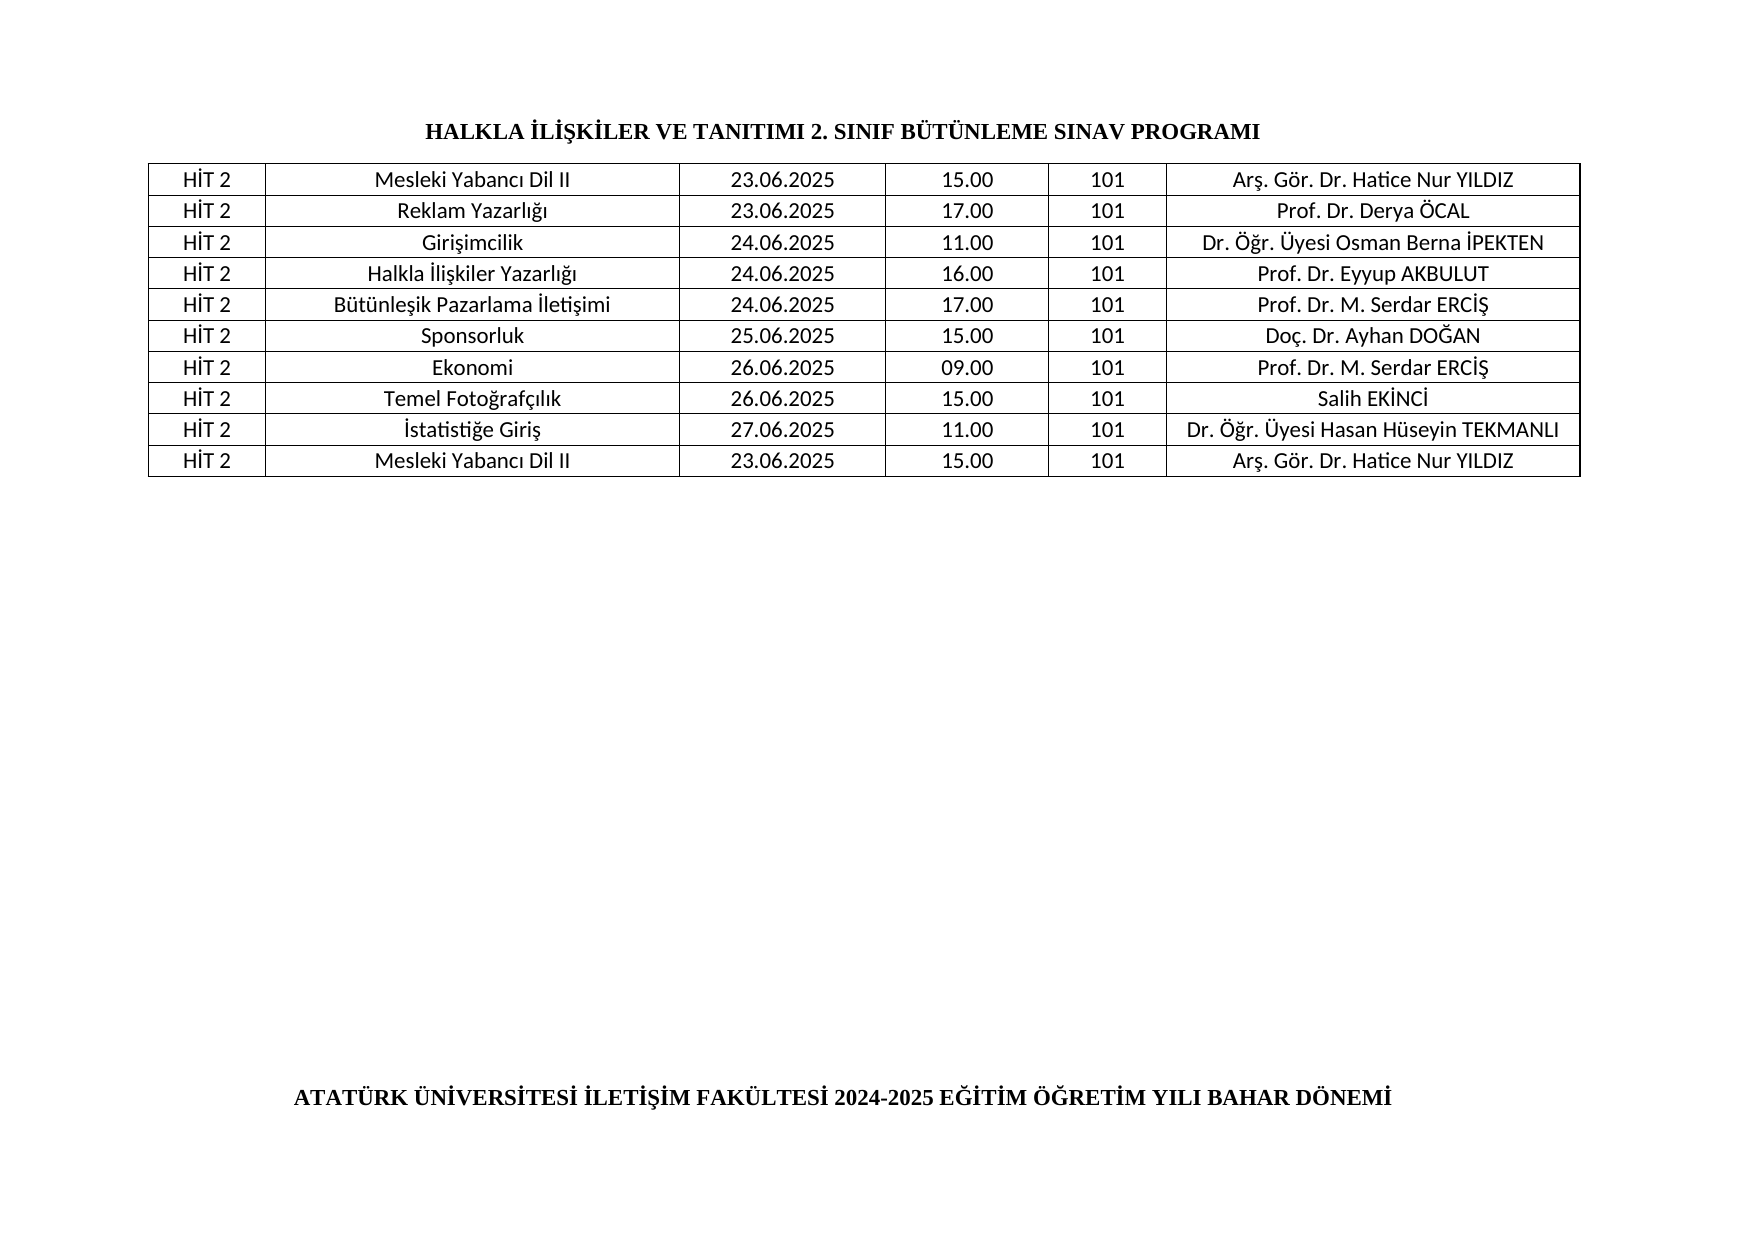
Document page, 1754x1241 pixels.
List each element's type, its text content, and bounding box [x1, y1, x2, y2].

table_cell HİT 2 [149, 196, 265, 226]
table_cell Mesleki Yabancı Dil II [266, 446, 679, 476]
table_cell Doç. Dr. Ayhan DOĞAN [1167, 321, 1579, 351]
table_cell Prof. Dr. M. Serdar ERCİŞ [1167, 352, 1579, 382]
table_cell 26.06.2025 [680, 352, 885, 382]
table_header 15.00 [886, 164, 1048, 194]
table_cell Halkla İlişkiler Yazarlığı [266, 258, 679, 288]
table_cell 101 [1049, 289, 1166, 319]
table_cell 15.00 [886, 383, 1048, 413]
table_cell 15.00 [886, 446, 1048, 476]
table_cell 101 [1049, 414, 1166, 444]
table_cell 101 [1049, 196, 1166, 226]
table_cell Prof. Dr. M. Serdar ERCİŞ [1167, 289, 1579, 319]
table_cell 17.00 [886, 289, 1048, 319]
table_cell Sponsorluk [266, 321, 679, 351]
table_cell 101 [1049, 227, 1166, 257]
text HALKLA İLİŞKİLER VE TANITIMI 2. SINIF BÜTÜNLEME SINAV PROGRAMI [59, 118, 1553, 144]
table_cell 101 [1049, 446, 1166, 476]
table_cell Dr. Öğr. Üyesi Hasan Hüseyin TEKMANLI [1167, 414, 1579, 444]
table_cell 101 [1049, 383, 1166, 413]
table_cell 101 [1049, 258, 1166, 288]
table_header Mesleki Yabancı Dil II [266, 164, 679, 194]
table_cell Girişimcilik [266, 227, 679, 257]
table_cell HİT 2 [149, 227, 265, 257]
table_cell 24.06.2025 [680, 289, 885, 319]
table_cell 101 [1049, 352, 1166, 382]
table_cell HİT 2 [149, 414, 265, 444]
table_cell 09.00 [886, 352, 1048, 382]
table_cell HİT 2 [149, 289, 265, 319]
table_cell HİT 2 [149, 258, 265, 288]
table_cell 11.00 [886, 227, 1048, 257]
table_cell Salih EKİNCİ [1167, 383, 1579, 413]
table_cell Prof. Dr. Eyyup AKBULUT [1167, 258, 1579, 288]
table_cell HİT 2 [149, 321, 265, 351]
table_cell 15.00 [886, 321, 1048, 351]
table_cell 23.06.2025 [680, 196, 885, 226]
table_cell Temel Fotoğrafçılık [266, 383, 679, 413]
table_cell Ekonomi [266, 352, 679, 382]
table_cell Bütünleşik Pazarlama İletişimi [266, 289, 679, 319]
table_cell 26.06.2025 [680, 383, 885, 413]
table_header 23.06.2025 [680, 164, 885, 194]
table_cell HİT 2 [149, 352, 265, 382]
table_cell İstatistiğe Giriş [266, 414, 679, 444]
table_cell 16.00 [886, 258, 1048, 288]
table_header HİT 2 [149, 164, 265, 194]
table_cell Prof. Dr. Derya ÖCAL [1167, 196, 1579, 226]
text ATATÜRK ÜNİVERSİTESİ İLETİŞİM FAKÜLTESİ 2024-2025 EĞİTİM ÖĞRETİM YILI BAHAR DÖNEMİ [59, 1084, 1553, 1111]
table_cell Reklam Yazarlığı [266, 196, 679, 226]
table_header Arş. Gör. Dr. Hatice Nur YILDIZ [1167, 164, 1579, 194]
table_cell HİT 2 [149, 383, 265, 413]
table_cell 101 [1049, 321, 1166, 351]
table_cell 24.06.2025 [680, 258, 885, 288]
table_cell HİT 2 [149, 446, 265, 476]
table_cell Dr. Öğr. Üyesi Osman Berna İPEKTEN [1167, 227, 1579, 257]
table_cell 11.00 [886, 414, 1048, 444]
table_cell 25.06.2025 [680, 321, 885, 351]
table_header 101 [1049, 164, 1166, 194]
table_cell 23.06.2025 [680, 446, 885, 476]
table_cell 24.06.2025 [680, 227, 885, 257]
table_cell 27.06.2025 [680, 414, 885, 444]
table_cell Arş. Gör. Dr. Hatice Nur YILDIZ [1167, 446, 1579, 476]
table_cell 17.00 [886, 196, 1048, 226]
